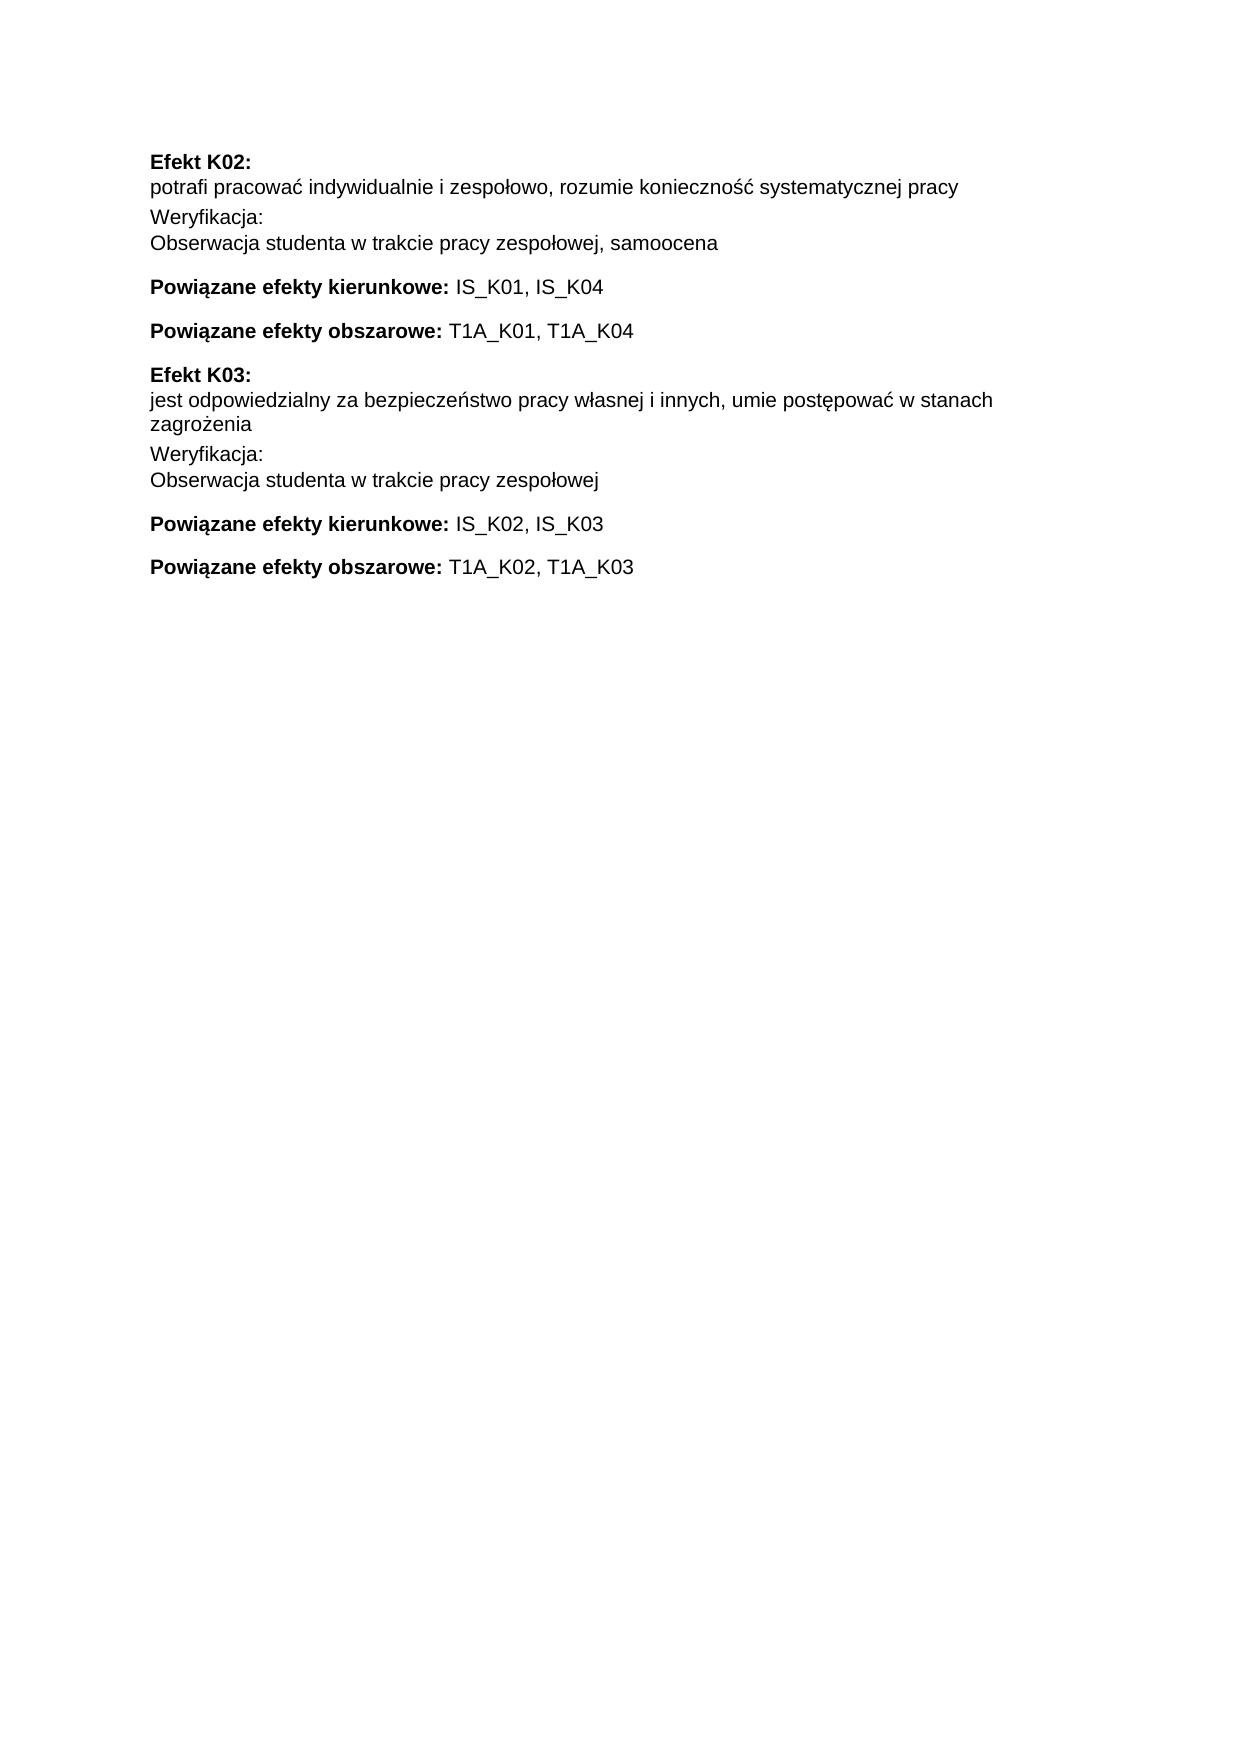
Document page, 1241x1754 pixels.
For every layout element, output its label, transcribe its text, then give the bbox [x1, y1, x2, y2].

text Powiązane efekty kierunkowe: IS_K02, IS_K03 [150, 511, 1090, 535]
text jest odpowiedzialny za bezpieczeństwo pracy własnej i innych, umie postępować w stanach zagrożenia [150, 387, 1090, 435]
text potrafi pracować indywidualnie i zespołowo, rozumie konieczność systematycznej pracy [150, 175, 1090, 199]
text Powiązane efekty obszarowe: T1A_K01, T1A_K04 [150, 319, 1090, 343]
text Efekt K02: [150, 150, 1090, 174]
text Powiązane efekty obszarowe: T1A_K02, T1A_K03 [150, 555, 1090, 579]
text Efekt K03: [150, 362, 1090, 386]
text Weryfikacja: [150, 442, 1090, 466]
text Powiązane efekty kierunkowe: IS_K01, IS_K04 [150, 275, 1090, 299]
text Obserwacja studenta w trakcie pracy zespołowej [150, 468, 1090, 492]
text Obserwacja studenta w trakcie pracy zespołowej, samoocena [150, 231, 1090, 255]
text Weryfikacja: [150, 205, 1090, 229]
